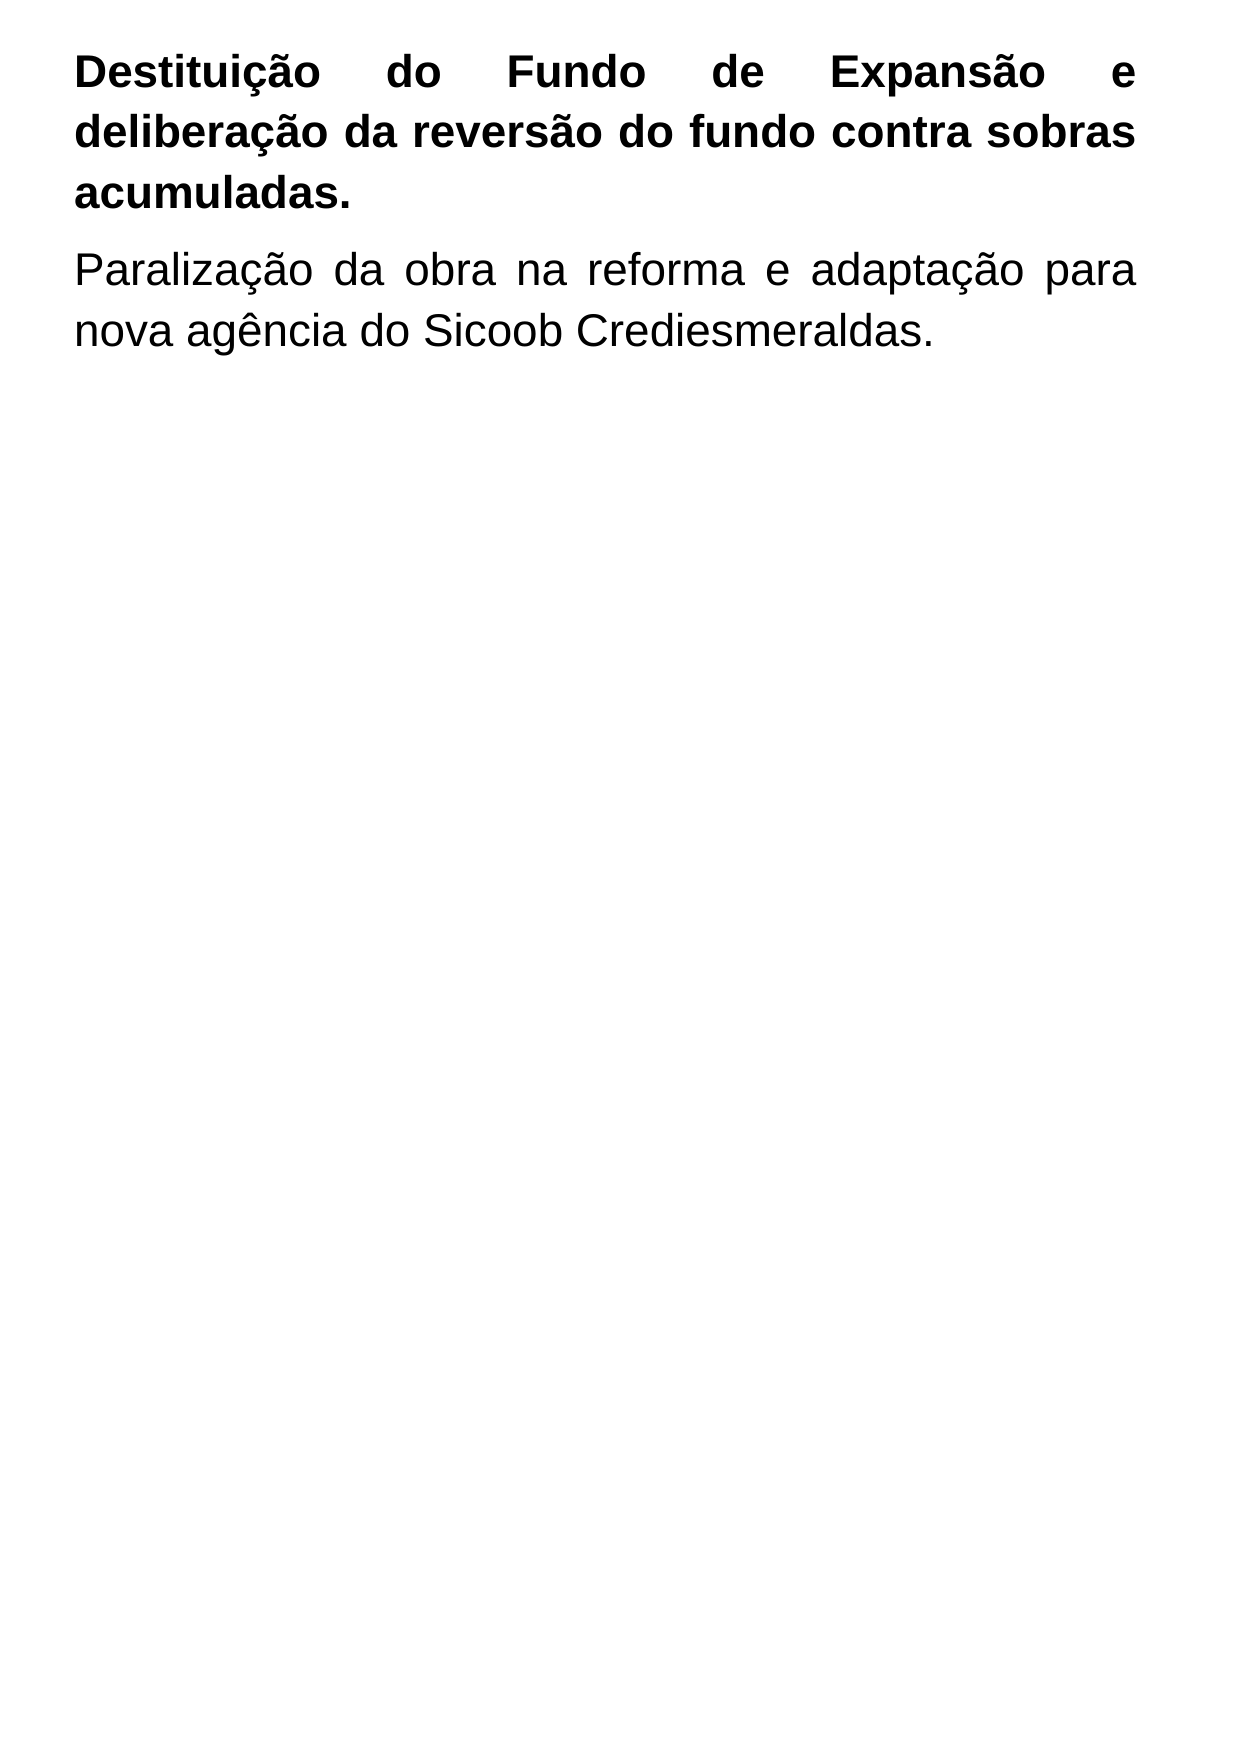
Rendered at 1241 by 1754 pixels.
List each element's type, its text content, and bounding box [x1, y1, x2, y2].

text Paralização da obra na reforma e adaptação para nova agência do Sicoob Crediesmeraldas. [74, 243, 1137, 356]
text Destituição do Fundo de Expansão e deliberação da reversão do fundo contra sobras acumuladas. [74, 44, 1137, 218]
